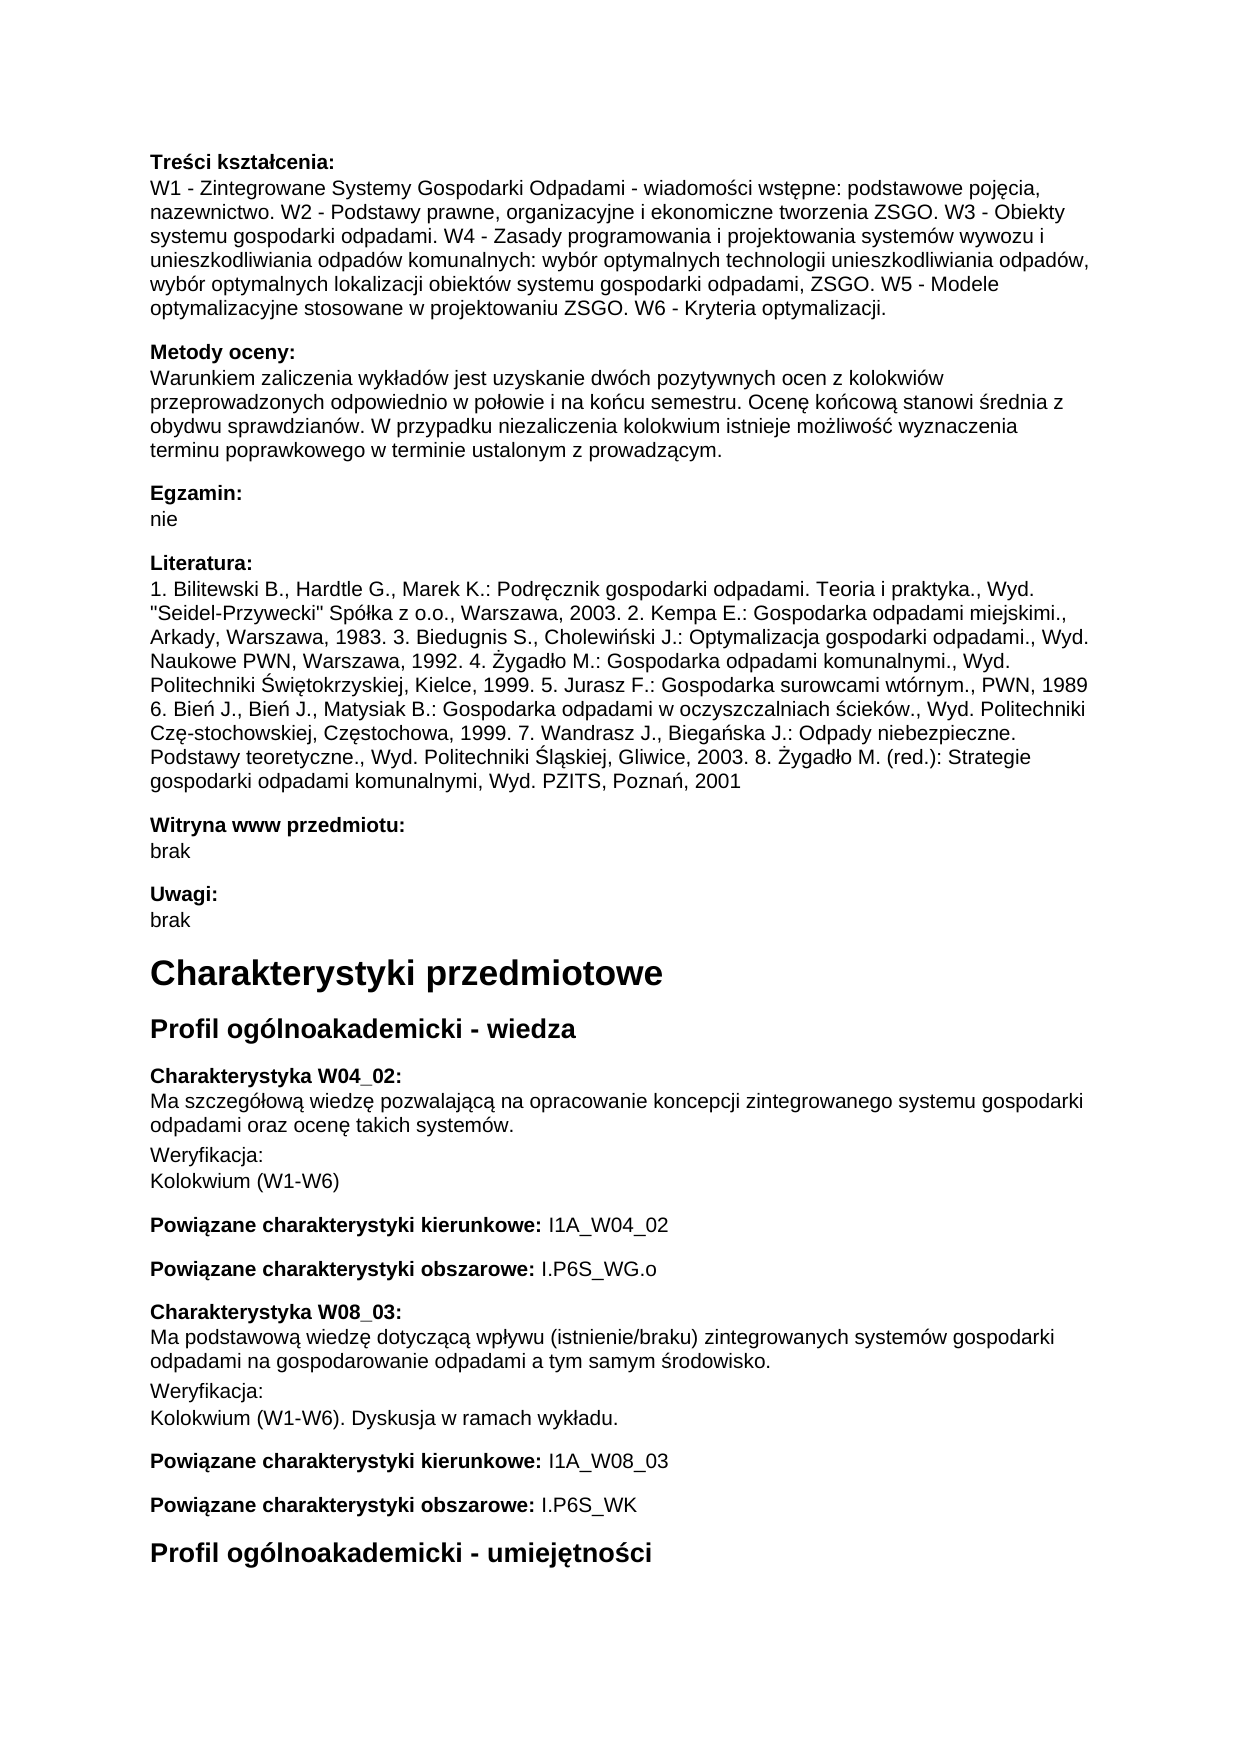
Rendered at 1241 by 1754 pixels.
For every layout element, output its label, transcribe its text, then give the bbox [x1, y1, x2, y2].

text Weryfikacja: [150, 1143, 1090, 1167]
text Powiązane charakterystyki kierunkowe: I1A_W08_03 [150, 1449, 1090, 1473]
text Powiązane charakterystyki obszarowe: I.P6S_WK [150, 1493, 1090, 1517]
text Metody oceny: [150, 339, 1090, 363]
text Powiązane charakterystyki kierunkowe: I1A_W04_02 [150, 1213, 1090, 1237]
subtitle Charakterystyki przedmiotowe [150, 952, 1090, 993]
text Witryna www przedmiotu: [150, 812, 1090, 836]
text Kolokwium (W1-W6) [150, 1169, 1090, 1193]
text Ma podstawową wiedzę dotyczącą wpływu (istnienie/braku) zintegrowanych systemów gospodarki odpadami na gospodarowanie odpadami a tym samym środowisko. [150, 1325, 1090, 1373]
text Uwagi: [150, 882, 1090, 906]
text brak [150, 908, 1090, 932]
text 1. Bilitewski B., Hardtle G., Marek K.: Podręcznik gospodarki odpadami. Teoria i praktyka., Wyd. "Seidel-Przywecki" Spółka z o.o., Warszawa, 2003. 2. Kempa E.: Gospodarka odpadami miejskimi., Arkady, Warszawa, 1983. 3. Biedugnis S., Cholewiński J.: Optymalizacja gospodarki odpadami., Wyd. Naukowe PWN, Warszawa, 1992. 4. Żygadło M.: Gospodarka odpadami komunalnymi., Wyd. Politechniki Świętokrzyskiej, Kielce, 1999. 5. Jurasz F.: Gospodarka surowcami wtórnym., PWN, 1989 6. Bień J., Bień J., Matysiak B.: Gospodarka odpadami w oczyszczalniach ścieków., Wyd. Politechniki Czę-stochowskiej, Częstochowa, 1999. 7. Wandrasz J., Biegańska J.: Odpady niebezpieczne. Podstawy teoretyczne., Wyd. Politechniki Śląskiej, Gliwice, 2003. 8. Żygadło M. (red.): Strategie gospodarki odpadami komunalnymi, Wyd. PZITS, Poznań, 2001 [150, 577, 1090, 793]
text Warunkiem zaliczenia wykładów jest uzyskanie dwóch pozytywnych ocen z kolokwiów przeprowadzonych odpowiednio w połowie i na końcu semestru. Ocenę końcową stanowi średnia z obydwu sprawdzianów. W przypadku niezaliczenia kolokwium istnieje możliwość wyznaczenia terminu poprawkowego w terminie ustalonym z prowadzącym. [150, 366, 1090, 461]
subtitle Profil ogólnoakademicki - wiedza [150, 1013, 1090, 1044]
text Ma szczegółową wiedzę pozwalającą na opracowanie koncepcji zintegrowanego systemu gospodarki odpadami oraz ocenę takich systemów. [150, 1089, 1090, 1137]
text W1 - Zintegrowane Systemy Gospodarki Odpadami - wiadomości wstępne: podstawowe pojęcia, nazewnictwo. W2 - Podstawy prawne, organizacyjne i ekonomiczne tworzenia ZSGO. W3 - Obiekty systemu gospodarki odpadami. W4 - Zasady programowania i projektowania systemów wywozu i unieszkodliwiania odpadów komunalnych: wybór optymalnych technologii unieszkodliwiania odpadów, wybór optymalnych lokalizacji obiektów systemu gospodarki odpadami, ZSGO. W5 - Modele optymalizacyjne stosowane w projektowaniu ZSGO. W6 - Kryteria optymalizacji. [150, 176, 1090, 320]
text brak [150, 838, 1090, 862]
text Egzamin: [150, 481, 1090, 505]
text Treści kształcenia: [150, 150, 1090, 174]
subtitle Profil ogólnoakademicki - umiejętności [150, 1537, 1090, 1568]
text nie [150, 507, 1090, 531]
text Kolokwium (W1-W6). Dyskusja w ramach wykładu. [150, 1405, 1090, 1429]
text Charakterystyka W04_02: [150, 1064, 1090, 1088]
text Powiązane charakterystyki obszarowe: I.P6S_WG.o [150, 1256, 1090, 1280]
text Charakterystyka W08_03: [150, 1300, 1090, 1324]
text Literatura: [150, 551, 1090, 575]
text Weryfikacja: [150, 1379, 1090, 1403]
